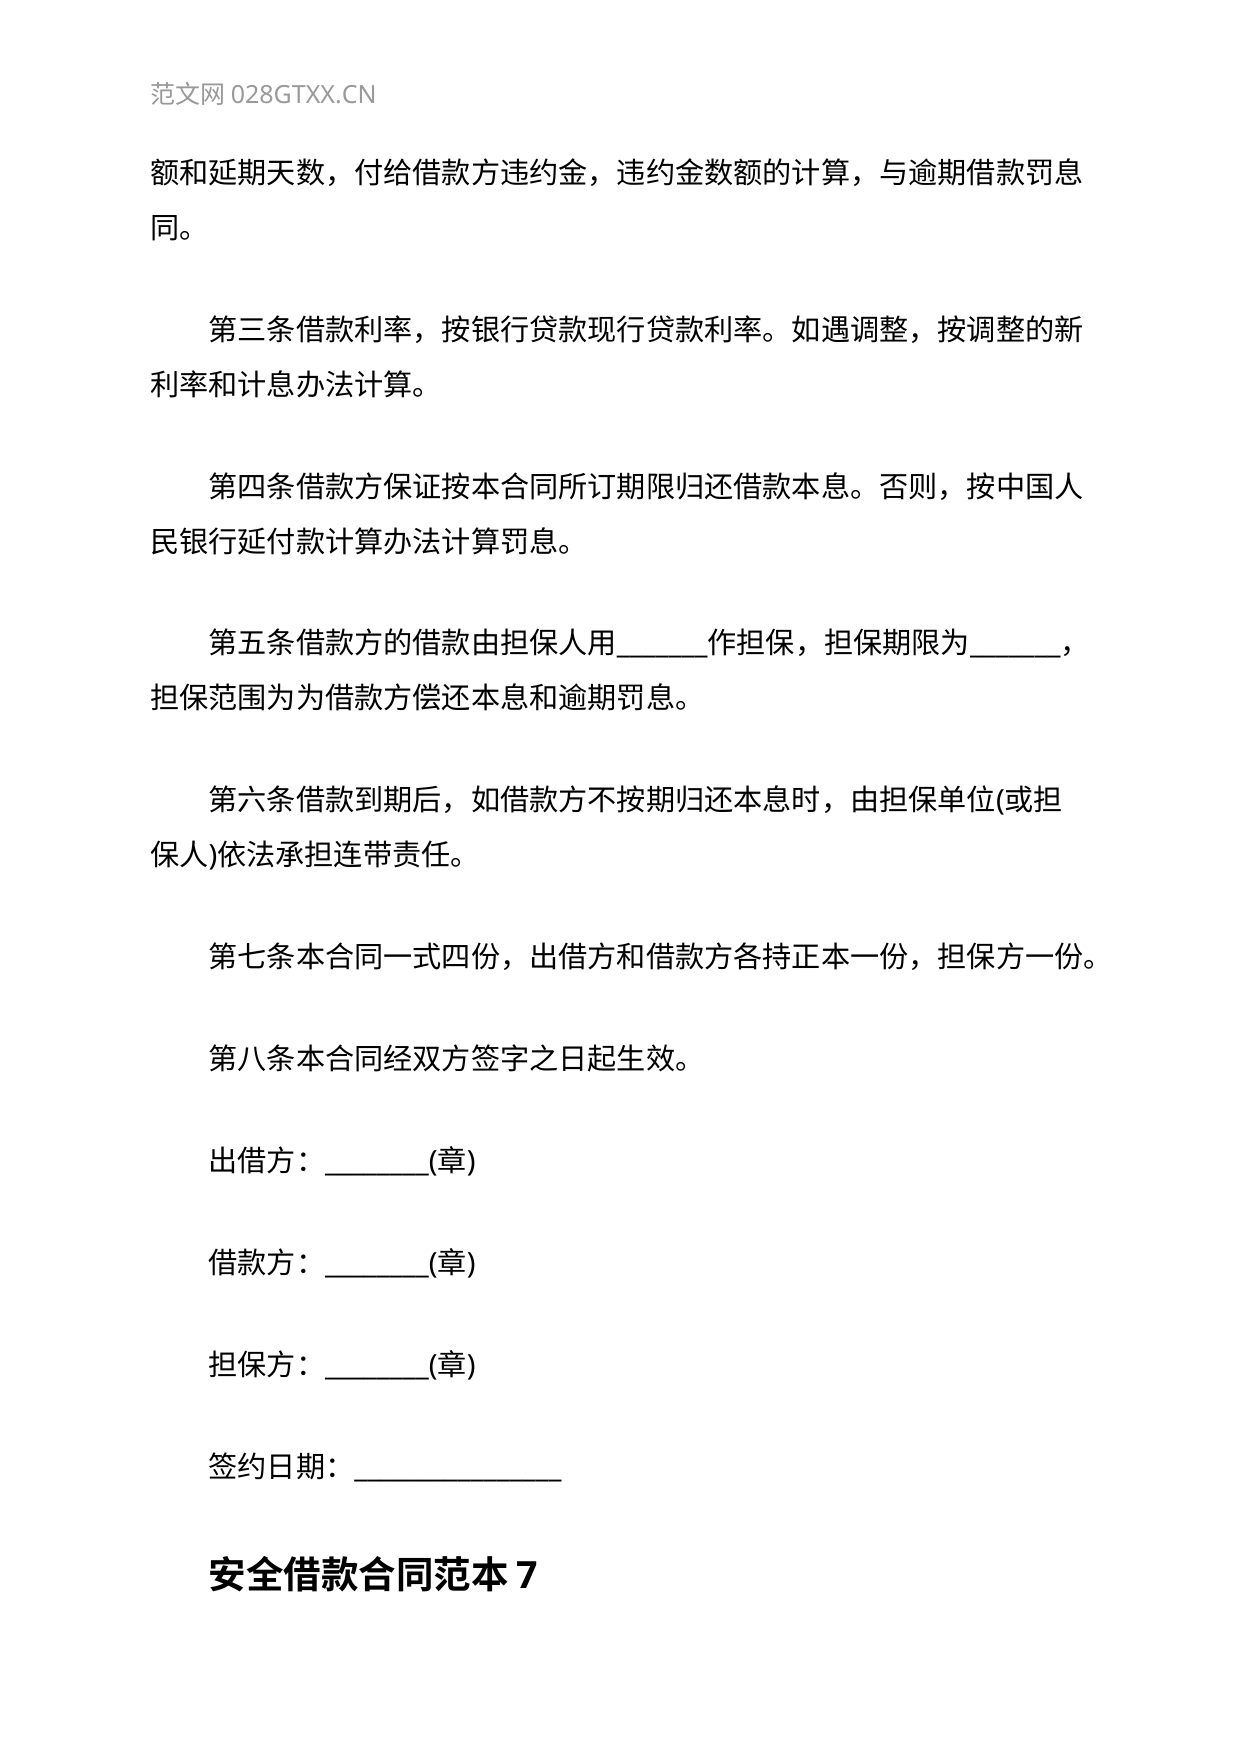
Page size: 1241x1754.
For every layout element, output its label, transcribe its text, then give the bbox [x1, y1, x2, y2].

text 第七条本合同一式四份，出借方和借款方各持正本一份，担保方一份。 [150, 934, 1090, 976]
text 第八条本合同经双方签字之日起生效。 [150, 1036, 1090, 1078]
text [150, 150, 1090, 247]
text 签约日期：________________ [150, 1443, 1090, 1486]
text 第五条借款方的借款由担保人用_______作担保，担保期限为_______，担保范围为为借款方偿还本息和逾期罚息。 [150, 620, 1090, 717]
text 第四条借款方保证按本合同所订期限归还借款本息。否则，按中国人民银行延付款计算办法计算罚息。 [150, 463, 1090, 561]
text 第三条借款利率，按银行贷款现行贷款利率。如遇调整，按调整的新利率和计息办法计算。 [150, 307, 1090, 404]
text 第六条借款到期后，如借款方不按期归还本息时，由担保单位(或担保人)依法承担连带责任。 [150, 777, 1090, 874]
text 借款方：________(章) [150, 1239, 1090, 1282]
text 担保方：________(章) [150, 1341, 1090, 1384]
text 出借方：________(章) [150, 1137, 1090, 1180]
text 安全借款合同范本7 [150, 1545, 1090, 1600]
